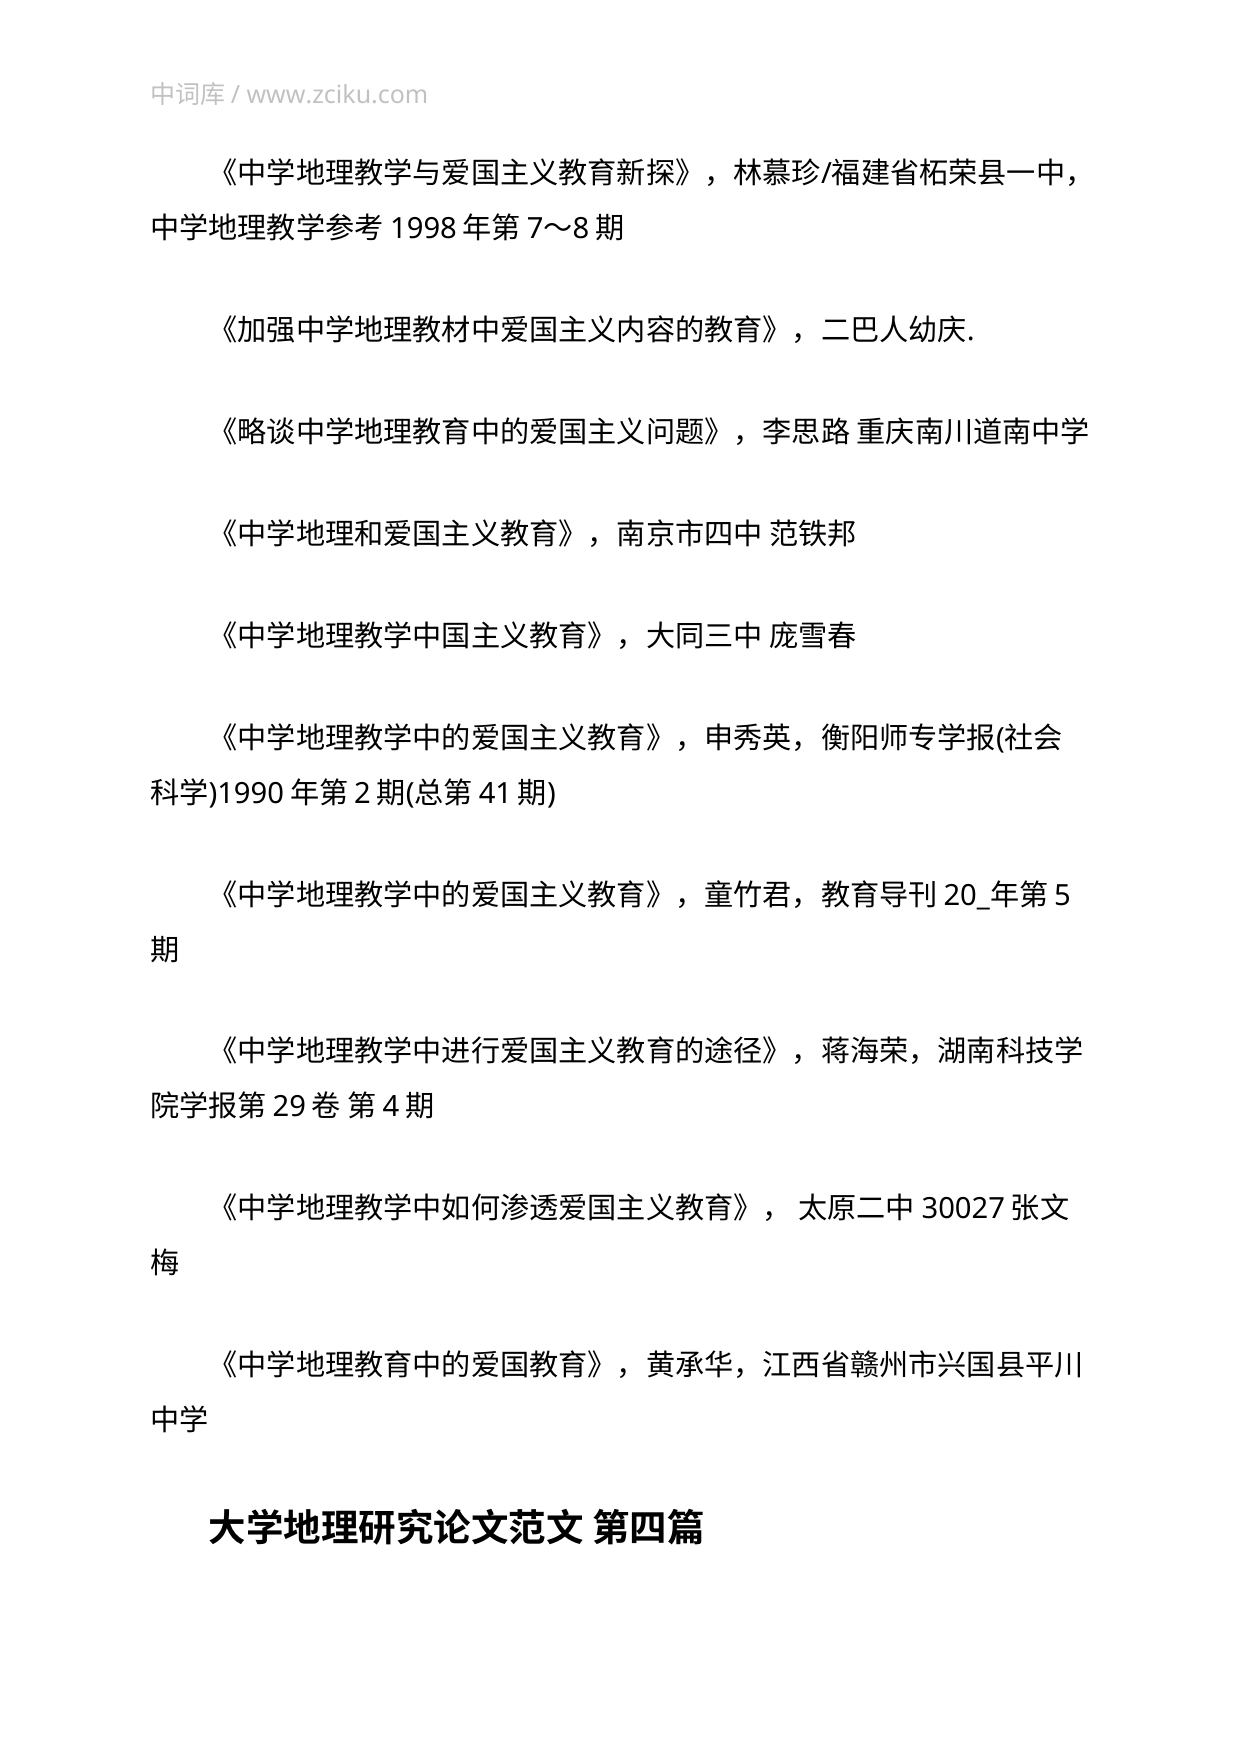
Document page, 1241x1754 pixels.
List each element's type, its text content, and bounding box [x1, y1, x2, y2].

text 《中学地理教学中国主义教育》，大同三中 庞雪春 [150, 612, 1090, 655]
text 《中学地理教学中的爱国主义教育》，童竹君，教育导刊20_年第5期 [150, 871, 1090, 968]
text 大学地理研究论文范文 第四篇 [150, 1498, 1090, 1553]
text 《中学地理教学中的爱国主义教育》，申秀英，衡阳师专学报(社会科学)1990年第2期(总第41期) [150, 714, 1090, 812]
text 《中学地理教学中进行爱国主义教育的途径》，蒋海荣，湖南科技学院学报第29卷 第4期 [150, 1028, 1090, 1125]
text 《略谈中学地理教育中的爱国主义问题》，李思路 重庆南川道南中学 [150, 409, 1090, 451]
text 《加强中学地理教材中爱国主义内容的教育》，二巴人幼庆. [150, 307, 1090, 349]
text 《中学地理和爱国主义教育》，南京市四中 范铁邦 [150, 511, 1090, 553]
text 《中学地理教学中如何渗透爱国主义教育》， 太原二中 30027张文梅 [150, 1185, 1090, 1282]
text 《中学地理教学与爱国主义教育新探》，林慕珍/福建省柘荣县一中，中学地理教学参考 1998年第7～8期 [150, 150, 1090, 247]
text 《中学地理教育中的爱国教育》，黄承华，江西省赣州市兴国县平川中学 [150, 1342, 1090, 1439]
